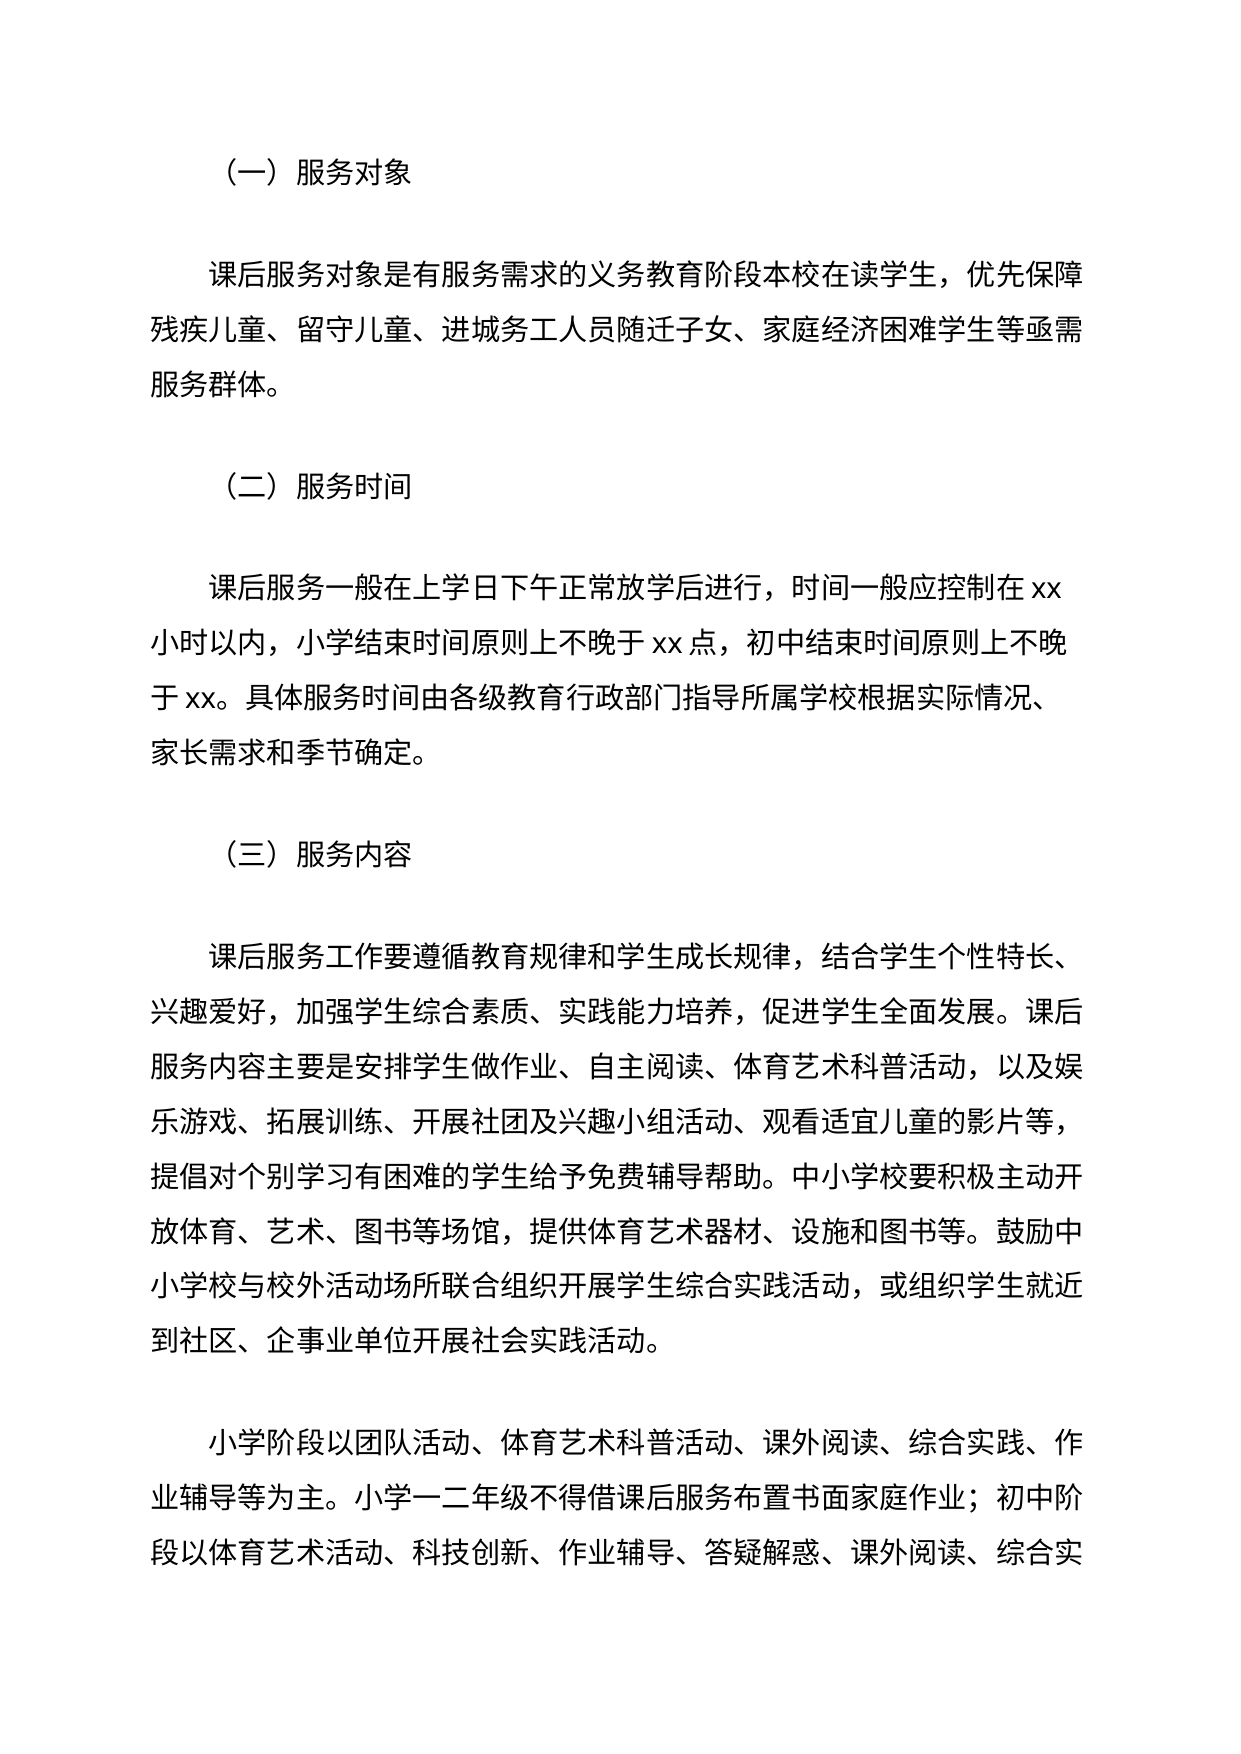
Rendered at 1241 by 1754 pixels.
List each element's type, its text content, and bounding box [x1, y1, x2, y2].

text 课后服务一般在上学日下午正常放学后进行，时间一般应控制在xx小时以内，小学结束时间原则上不晚于xx点，初中结束时间原则上不晚于xx。具体服务时间由各级教育行政部门指导所属学校根据实际情况、家长需求和季节确定。 [150, 565, 1090, 772]
text （二）服务时间 [150, 463, 1090, 506]
text （一）服务对象 [150, 150, 1090, 192]
text 课后服务工作要遵循教育规律和学生成长规律，结合学生个性特长、兴趣爱好，加强学生综合素质、实践能力培养，促进学生全面发展。课后服务内容主要是安排学生做作业、自主阅读、体育艺术科普活动，以及娱乐游戏、拓展训练、开展社团及兴趣小组活动、观看适宜儿童的影片等，提倡对个别学习有困难的学生给予免费辅导帮助。中小学校要积极主动开放体育、艺术、图书等场馆，提供体育艺术器材、设施和图书等。鼓励中小学校与校外活动场所联合组织开展学生综合实践活动，或组织学生就近到社区、企事业单位开展社会实践活动。 [150, 934, 1090, 1360]
text （三）服务内容 [150, 832, 1090, 874]
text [150, 1420, 1090, 1572]
text 课后服务对象是有服务需求的义务教育阶段本校在读学生，优先保障残疾儿童、留守儿童、进城务工人员随迁子女、家庭经济困难学生等亟需服务群体。 [150, 252, 1090, 404]
